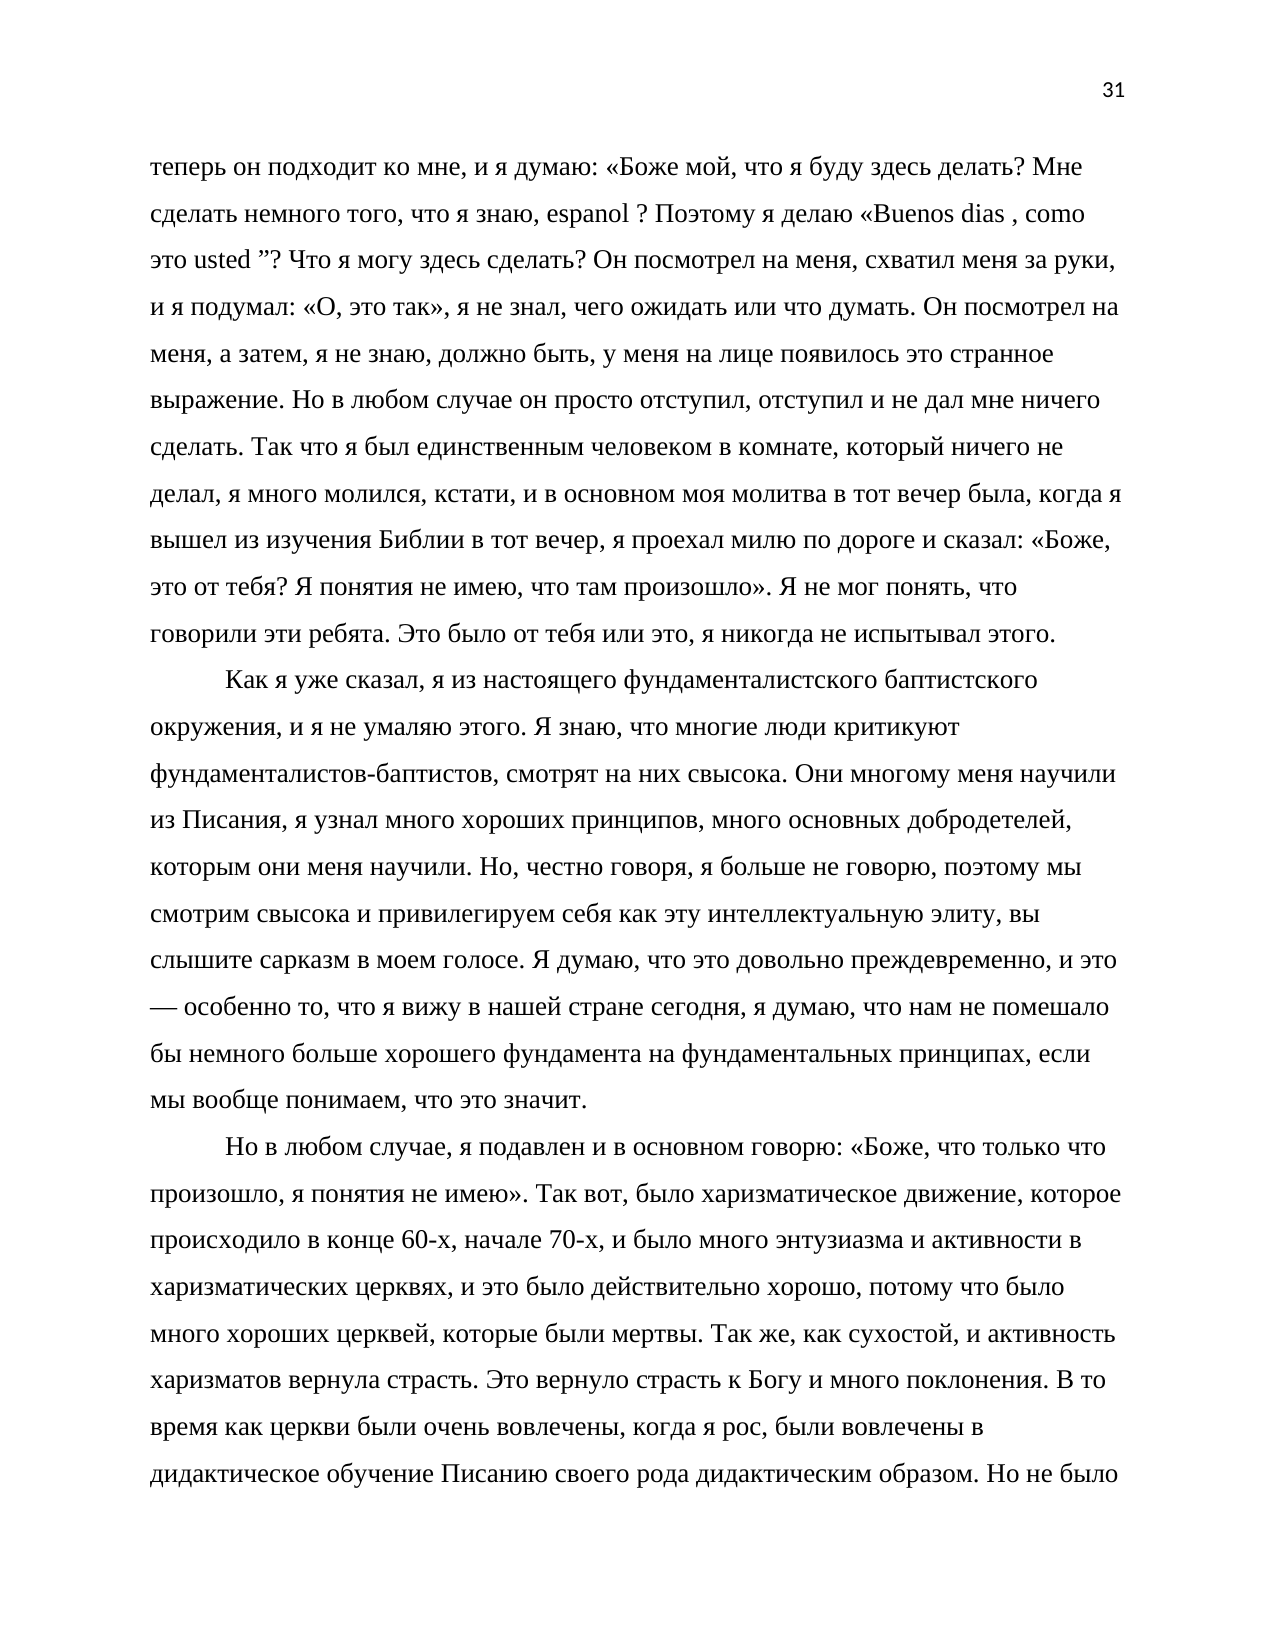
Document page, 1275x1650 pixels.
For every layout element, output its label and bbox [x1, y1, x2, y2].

text [150, 150, 1125, 1488]
